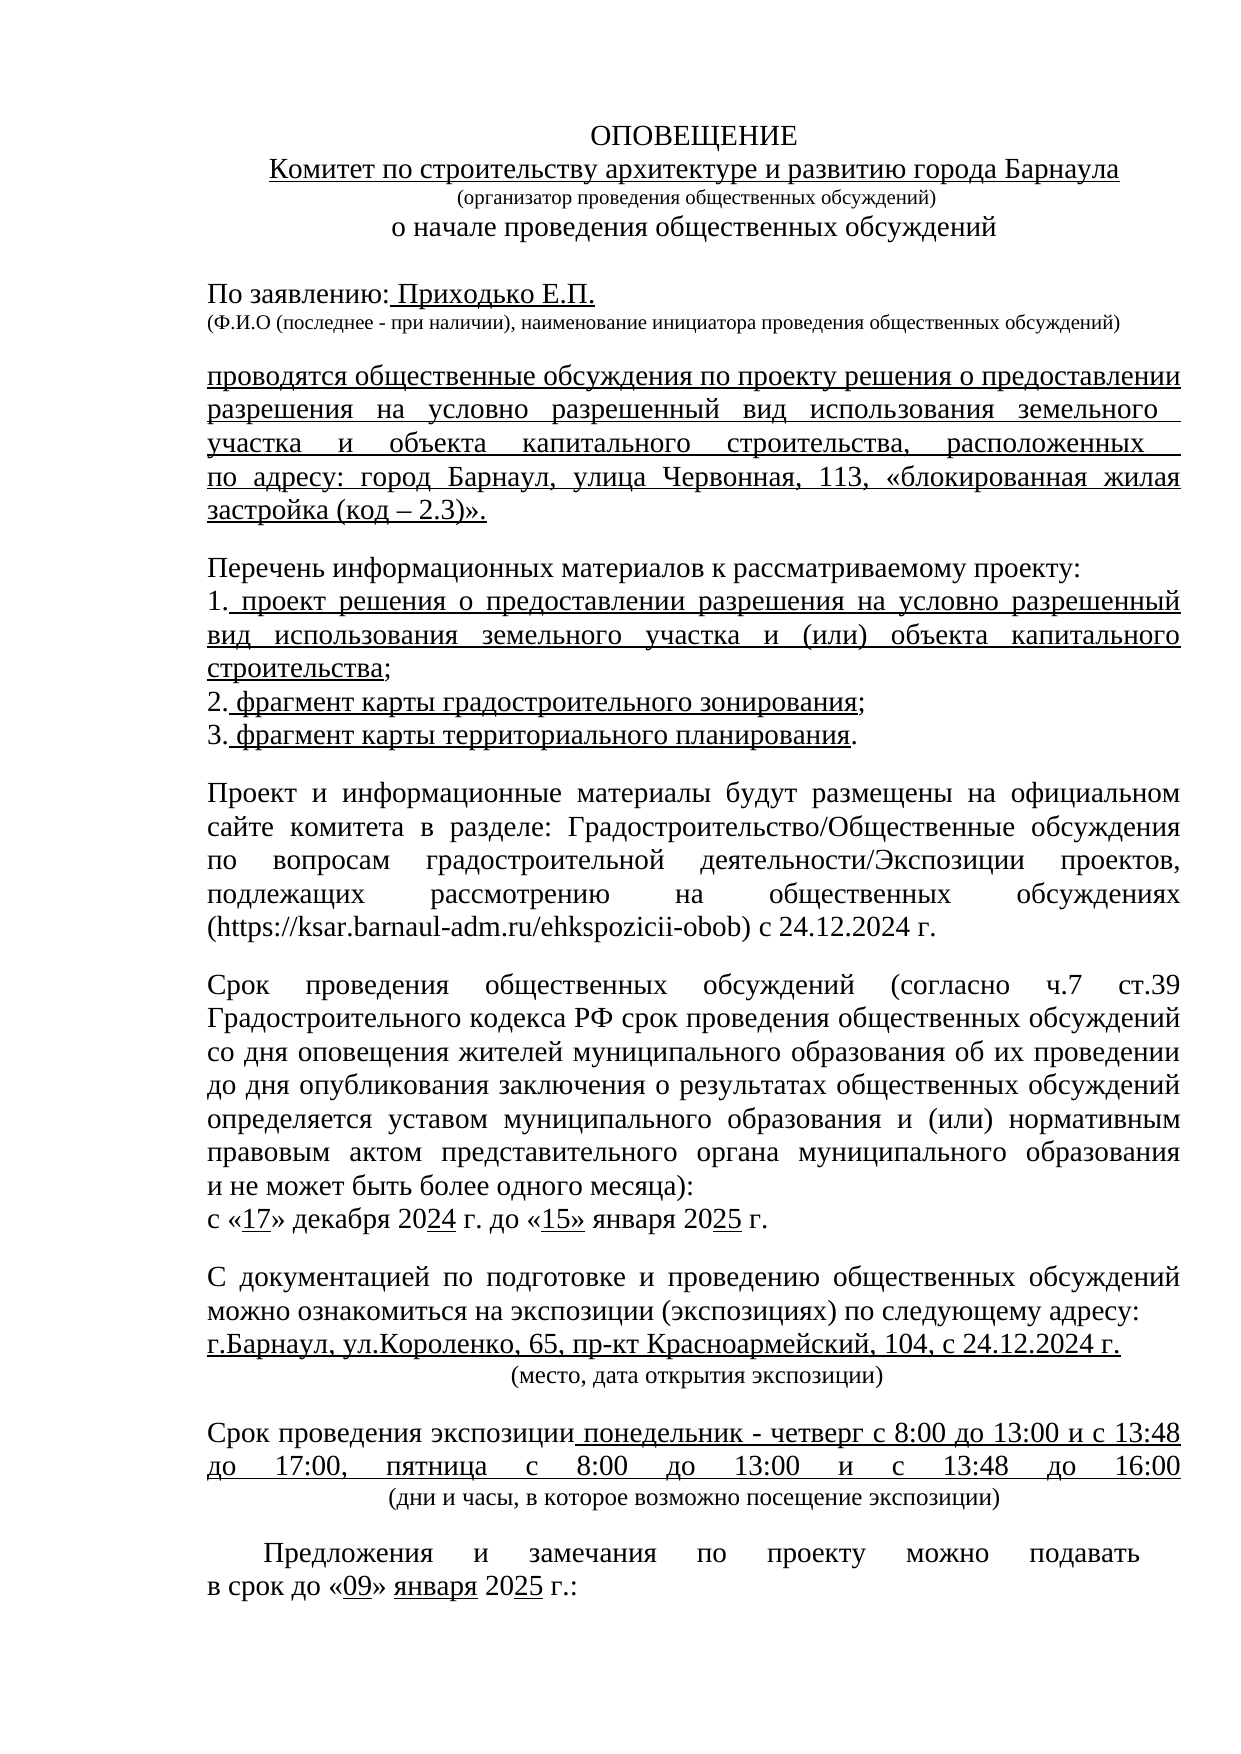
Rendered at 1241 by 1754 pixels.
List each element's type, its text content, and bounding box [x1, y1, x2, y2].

text Срок проведения общественных обсуждений (согласно ч.7 ст.39 Градостроительного кодекса РФ срок проведения общественных обсуждений со дня оповещения жителей муниципального образования об их проведении до дня опубликования заключения о результатах общественных обсуждений определяется уставом муниципального образования и (или) нормативным правовым актом представительного органа муниципального образования и не может быть более одного месяца): [207, 967, 1181, 1202]
text 3. фрагмент карты территориального планирования. [207, 717, 1181, 751]
text проводятся общественные обсуждения по проекту решения о предоставлении разрешения на условно разрешенный вид использования земельного участка и объекта капитального строительства, расположенных по адресу: город Барнаул, улица Червонная, 113, «блокированная жилая застройка (код – 2.3)». [207, 489, 1181, 526]
text Срок проведения экспозиции понедельник - четверг с 8:00 до 13:00 и с 13:48 до 17:00, пятница с 8:00 до 13:00 и с 13:48 до 16:00 (дни и часы, в которое возможно посещение экспозиции) [207, 1415, 1181, 1478]
text проводятся общественные обсуждения по проекту решения о предоставлении разрешения на условно разрешенный вид использования земельного участка и объекта капитального строительства, расположенных по адресу: город Барнаул, улица Червонная, 113, «блокированная жилая застройка (код – 2.3)». [207, 389, 1181, 421]
text о начале проведения общественных обсуждений [207, 209, 1181, 243]
text Предложения и замечания по проекту можно подавать в срок до «09» января 2025 г.: [207, 1535, 1181, 1602]
text проводятся общественные обсуждения по проекту решения о предоставлении разрешения на условно разрешенный вид использования земельного участка и объекта капитального строительства, расположенных по адресу: город Барнаул, улица Червонная, 113, «блокированная жилая застройка (код – 2.3)». [207, 422, 1181, 454]
text г.Барнаул, ул.Короленко, 65, пр-кт Красноармейский, 104, с 24.12.2024 г. [207, 1326, 1181, 1360]
text По заявлению: Приходько Е.П. [207, 276, 1181, 310]
text 1. проект решения о предоставлении разрешения на условно разрешенный вид использования земельного участка и (или) объекта капитального строительства; [207, 648, 1181, 684]
text Перечень информационных материалов к рассматриваемому проекту: [207, 550, 1181, 583]
text с «17» декабря 2024 г. до «15» января 2025 г. [207, 1202, 1181, 1235]
text ОПОВЕЩЕНИЕ [207, 118, 1181, 152]
text Проект и информационные материалы будут размещены на официальном сайте комитета в разделе: Градостроительство/Общественные обсуждения по вопросам градостроительной деятельности/Экспозиции проектов, подлежащих рассмотрению на общественных обсуждениях (https://ksar.barnaul-adm.ru/ehkspozicii-obob) с 24.12.2024 г. [207, 775, 1181, 943]
text 1. проект решения о предоставлении разрешения на условно разрешенный вид использования земельного участка и (или) объекта капитального строительства; [207, 583, 1181, 646]
text (Ф.И.О (последнее - при наличии), наименование инициатора проведения общественных обсуждений) [207, 310, 1181, 334]
text Комитет по строительству архитектуре и развитию города Барнаула [207, 152, 1181, 185]
text 2. фрагмент карты градостроительного зонирования; [207, 684, 1181, 717]
text Срок проведения экспозиции понедельник - четверг с 8:00 до 13:00 и с 13:48 до 17:00, пятница с 8:00 до 13:00 и с 13:48 до 16:00 (дни и часы, в которое возможно посещение экспозиции) [207, 1479, 1181, 1511]
text проводятся общественные обсуждения по проекту решения о предоставлении разрешения на условно разрешенный вид использования земельного участка и объекта капитального строительства, расположенных по адресу: город Барнаул, улица Червонная, 113, «блокированная жилая застройка (код – 2.3)». [207, 358, 1181, 387]
text (место, дата открытия экспозиции) [207, 1360, 1181, 1389]
text (организатор проведения общественных обсуждений) [207, 185, 1181, 209]
text проводятся общественные обсуждения по проекту решения о предоставлении разрешения на условно разрешенный вид использования земельного участка и объекта капитального строительства, расположенных по адресу: город Барнаул, улица Червонная, 113, «блокированная жилая застройка (код – 2.3)». [207, 456, 1181, 488]
text С документацией по подготовке и проведению общественных обсуждений можно ознакомиться на экспозиции (экспозициях) по следующему адресу: [207, 1259, 1181, 1326]
